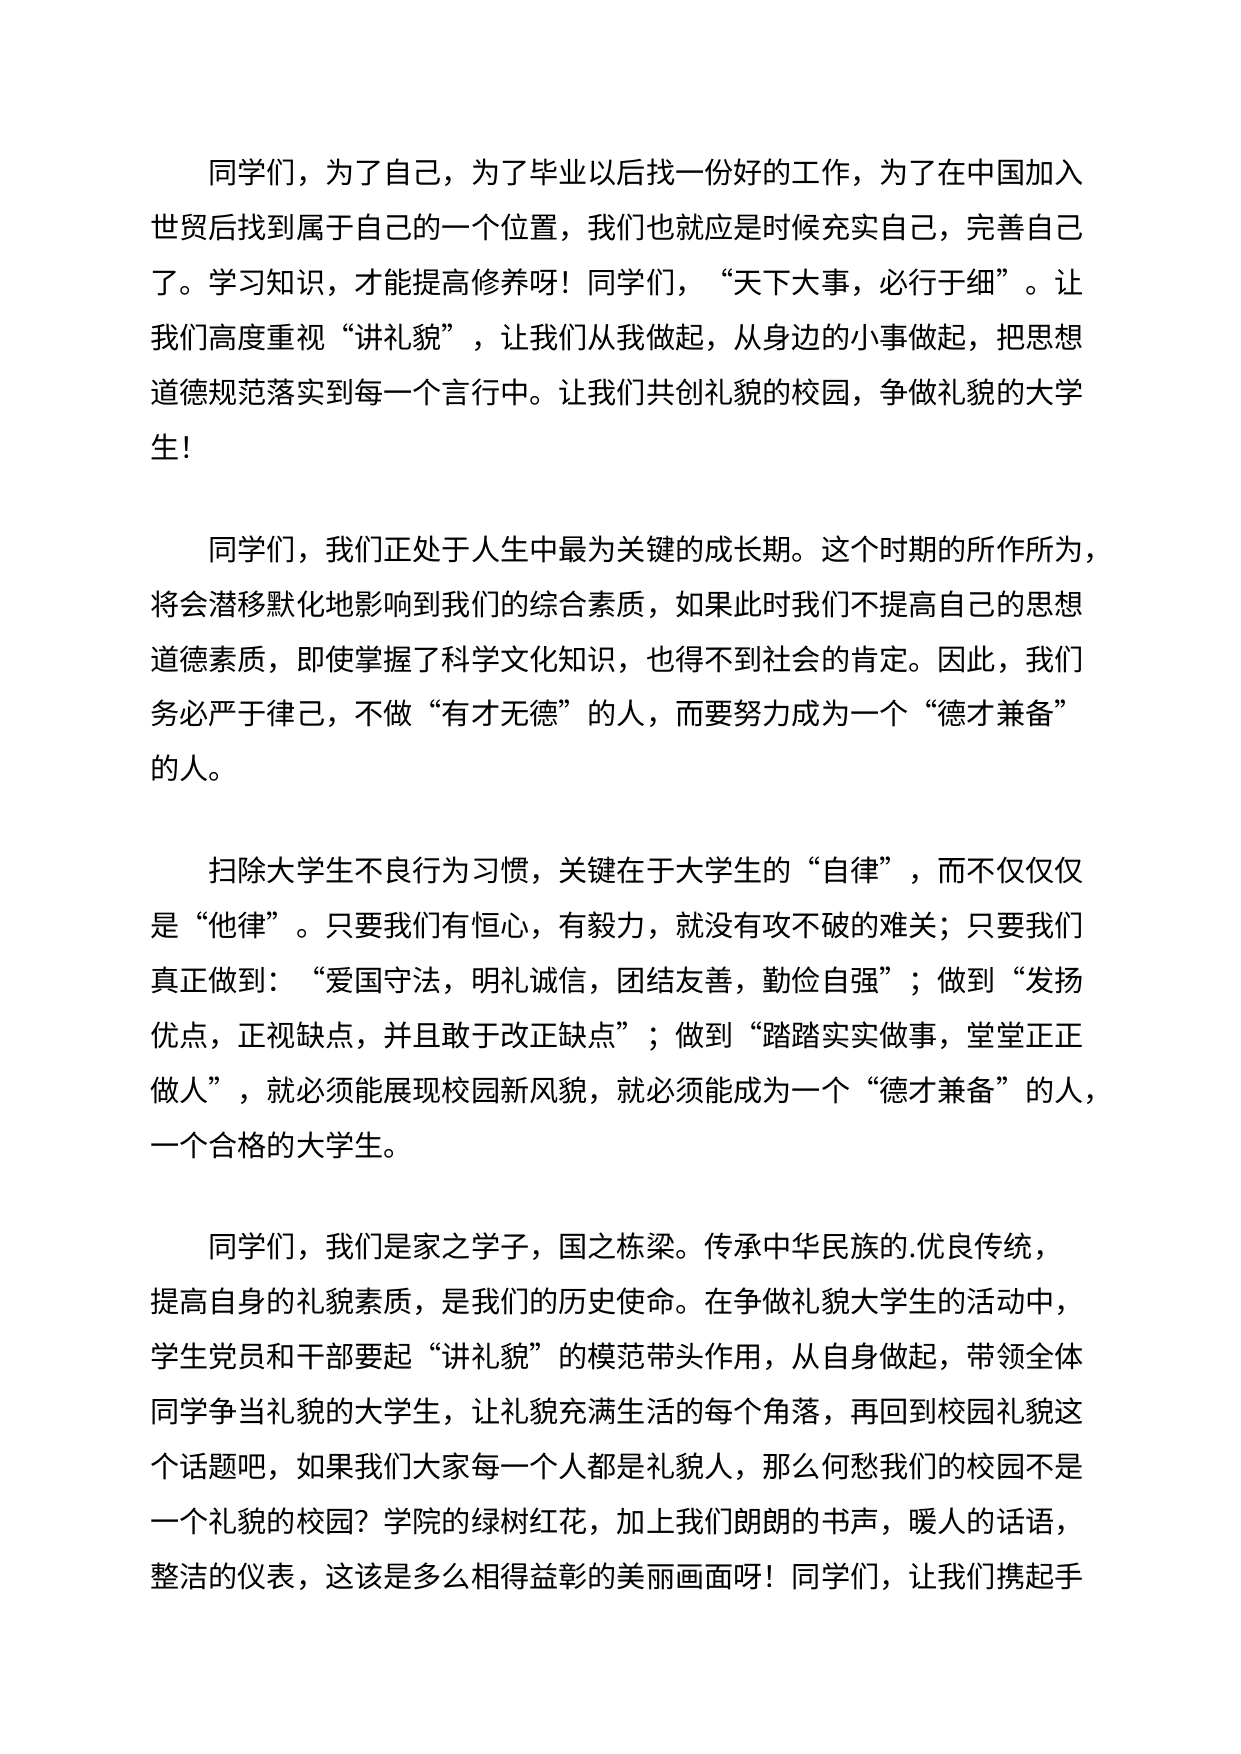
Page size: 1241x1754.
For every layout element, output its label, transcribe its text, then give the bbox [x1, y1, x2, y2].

text 同学们，为了自己，为了毕业以后找一份好的工作，为了在中国加入世贸后找到属于自己的一个位置，我们也就应是时候充实自己，完善自己了。学习知识，才能提高修养呀！同学们，“天下大事，必行于细”。让我们高度重视“讲礼貌”，让我们从我做起，从身边的小事做起，把思想道德规范落实到每一个言行中。让我们共创礼貌的校园，争做礼貌的大学生！ [150, 150, 1090, 467]
text 扫除大学生不良行为习惯，关键在于大学生的“自律”，而不仅仅仅是“他律”。只要我们有恒心，有毅力，就没有攻不破的难关；只要我们真正做到：“爱国守法，明礼诚信，团结友善，勤俭自强”；做到“发扬优点，正视缺点，并且敢于改正缺点”；做到“踏踏实实做事，堂堂正正做人”，就必须能展现校园新风貌，就必须能成为一个“德才兼备”的人，一个合格的大学生。 [150, 848, 1090, 1164]
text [150, 1224, 1090, 1596]
text 同学们，我们正处于人生中最为关键的成长期。这个时期的所作所为，将会潜移默化地影响到我们的综合素质，如果此时我们不提高自己的思想道德素质，即使掌握了科学文化知识，也得不到社会的肯定。因此，我们务必严于律己，不做“有才无德”的人，而要努力成为一个“德才兼备”的人。 [150, 526, 1090, 788]
